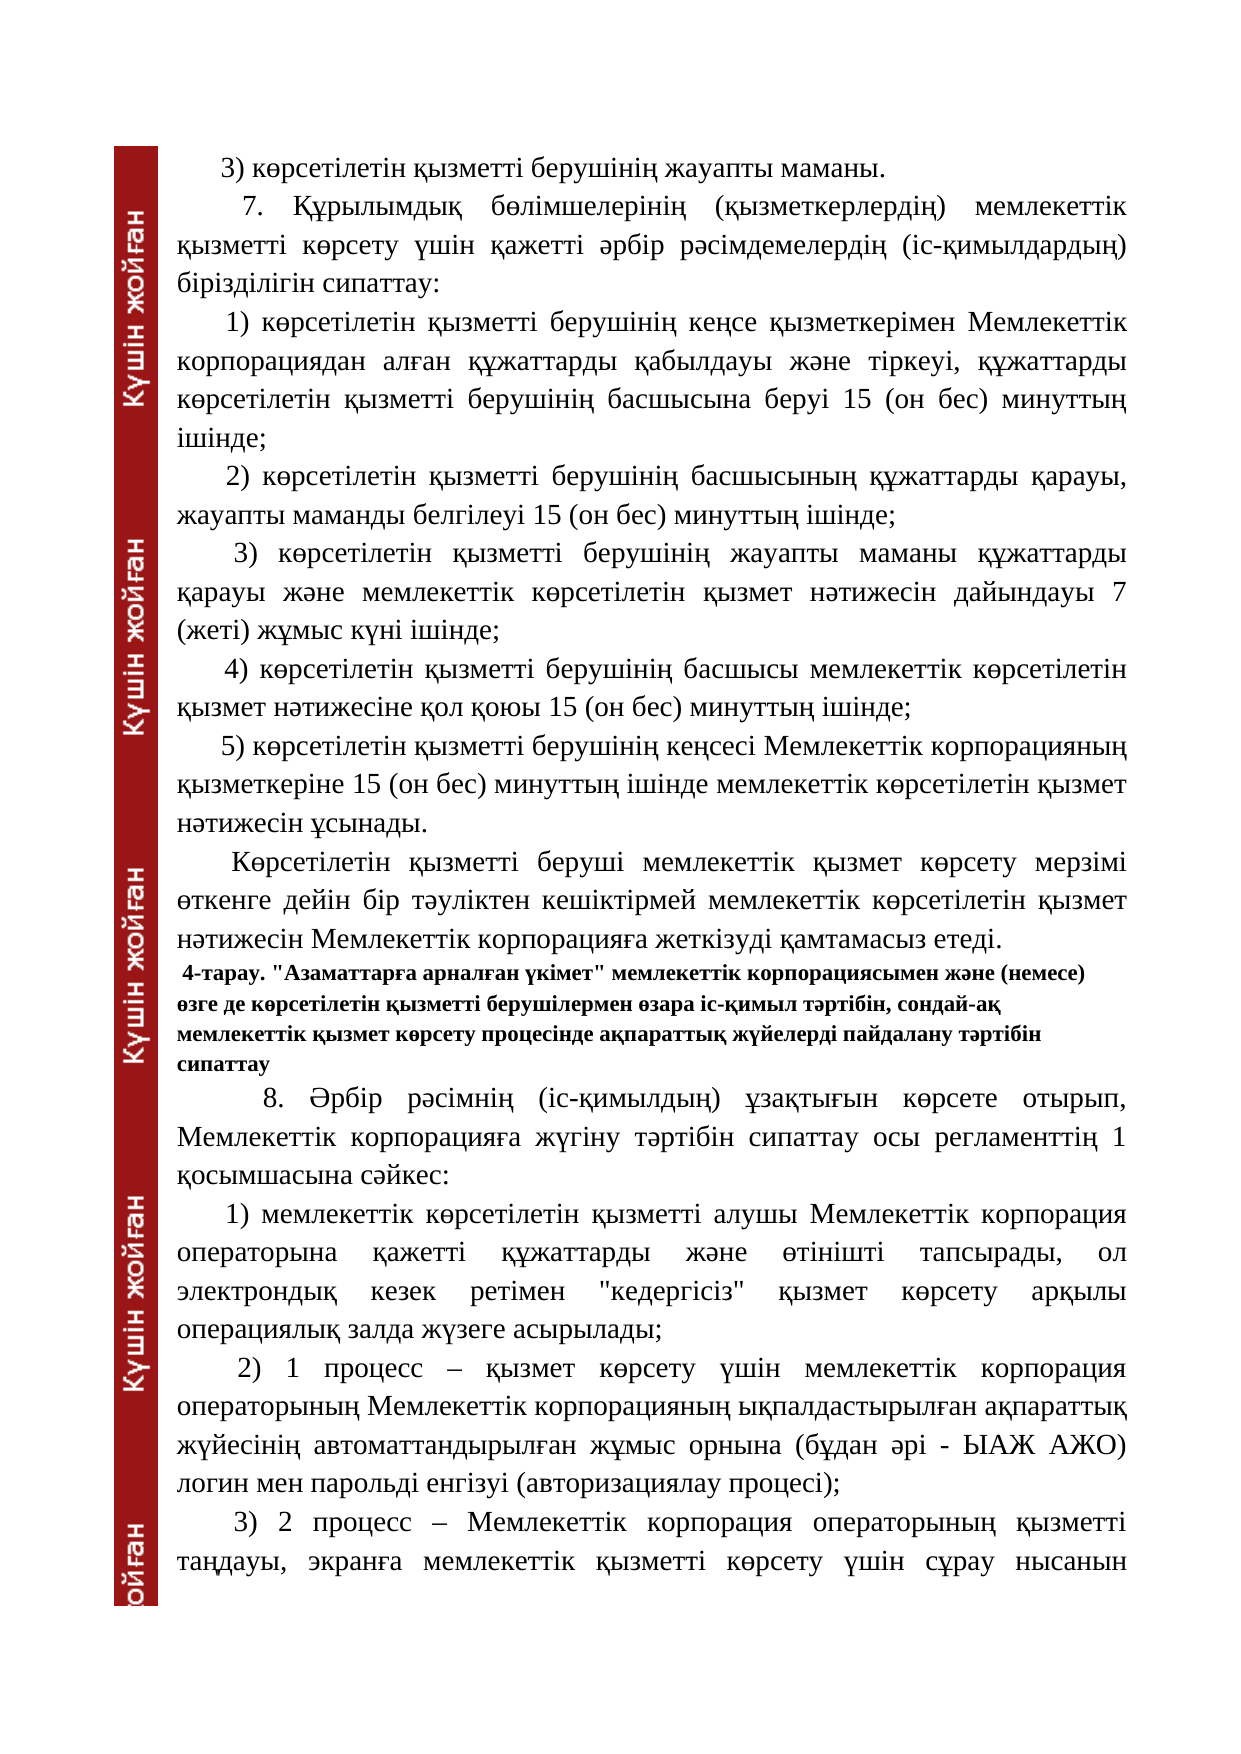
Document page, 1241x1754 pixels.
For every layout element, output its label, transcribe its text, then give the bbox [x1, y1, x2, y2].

picture [114, 146, 158, 150]
text 1) мемлекеттік көрсетілетін қызметті алушы Мемлекеттік корпорация операторына қажетті құжаттарды және өтінішті тапсырады, ол электрондық кезек ретімен "кедергісіз" қызмет көрсету арқылы операциялық залда жүзеге асырылады; [112, 1196, 1128, 1345]
text 2) көрсетілетін қызметті берушінің басшысының құжаттарды қарауы, жауапты маманды белгілеуі 15 (он бес) минуттың ішінде; [112, 458, 1128, 530]
picture [114, 530, 158, 535]
text 3) көрсетілетін қызметті берушінің жауапты маманы. [112, 150, 1128, 183]
text Көрсетілетін қызметті беруші мемлекеттік қызмет көрсету мерзімі өткенге дейін бір тәуліктен кешіктірмей мемлекеттік көрсетілетін қызмет нәтижесін Мемлекеттік корпорацияға жеткізуді қамтамасыз етеді. [112, 844, 1128, 954]
picture [114, 453, 158, 458]
text 3) көрсетілетін қызметті берушінің жауапты маманы құжаттарды қарауы және мемлекеттік көрсетілетін қызмет нәтижесін дайындауы 7 (жеті) жұмыс күні ішінде; [112, 535, 1128, 646]
text 2) 1 процесс – қызмет көрсету үшін мемлекеттік корпорация операторының Мемлекеттік корпорацияның ықпалдастырылған ақпараттық жүйесінің автоматтандырылған жұмыс орнына (бұдан әрі - ЫАЖ АЖО) логин мен парольді енгізуі (авторизациялау процесі); [112, 1350, 1128, 1499]
picture [114, 1345, 158, 1350]
picture [114, 723, 158, 728]
text 7. Құрылымдық бөлімшелерінің (қызметкерлердің) мемлекеттік қызметті көрсету үшін қажетті әрбір рәсімдемелердің (іс-қимылдардың) бірізділігін сипаттау: [112, 188, 1128, 299]
picture [114, 183, 158, 188]
text 1) көрсетілетін қызметті берушінің кеңсе қызметкерімен Мемлекеттік корпорациядан алған құжаттарды қабылдауы және тіркеуі, құжаттарды көрсетілетін қызметті берушінің басшысына беруі 15 (он бес) минуттың ішінде; [112, 304, 1128, 453]
picture [114, 1076, 158, 1080]
text 4) көрсетілетін қызметті берушінің басшысы мемлекеттік көрсетілетін қызмет нәтижесіне қол қоюы 15 (он бес) минуттың ішінде; [112, 651, 1128, 723]
text 4-тарау. "Азаматтарға арналған үкімет" мемлекеттік корпорациясымен және (немесе) өзге де көрсетілетін қызметті берушілермен өзара іс-қимыл тәртібін, сондай-ақ мемлекеттік қызмет көрсету процесінде ақпараттық жүйелерді пайдалану тәртібін сипаттау [112, 959, 1128, 1076]
text 5) көрсетілетін қызметті берушінің кеңсесі Мемлекеттік корпорацияның қызметкеріне 15 (он бес) минуттың ішінде мемлекеттік көрсетілетін қызмет нәтижесін ұсынады. [112, 728, 1128, 839]
picture [114, 1576, 158, 1606]
picture [114, 646, 158, 651]
picture [114, 839, 158, 844]
picture [114, 1499, 158, 1504]
picture [114, 1191, 158, 1196]
picture [114, 954, 158, 959]
text 8. Әрбір рәсімнің (іс-қимылдың) ұзақтығын көрсете отырып, Мемлекеттік корпорацияға жүгіну тәртібін сипаттау осы регламенттің 1 қосымшасына сәйкес: [112, 1080, 1128, 1191]
picture [114, 299, 158, 304]
